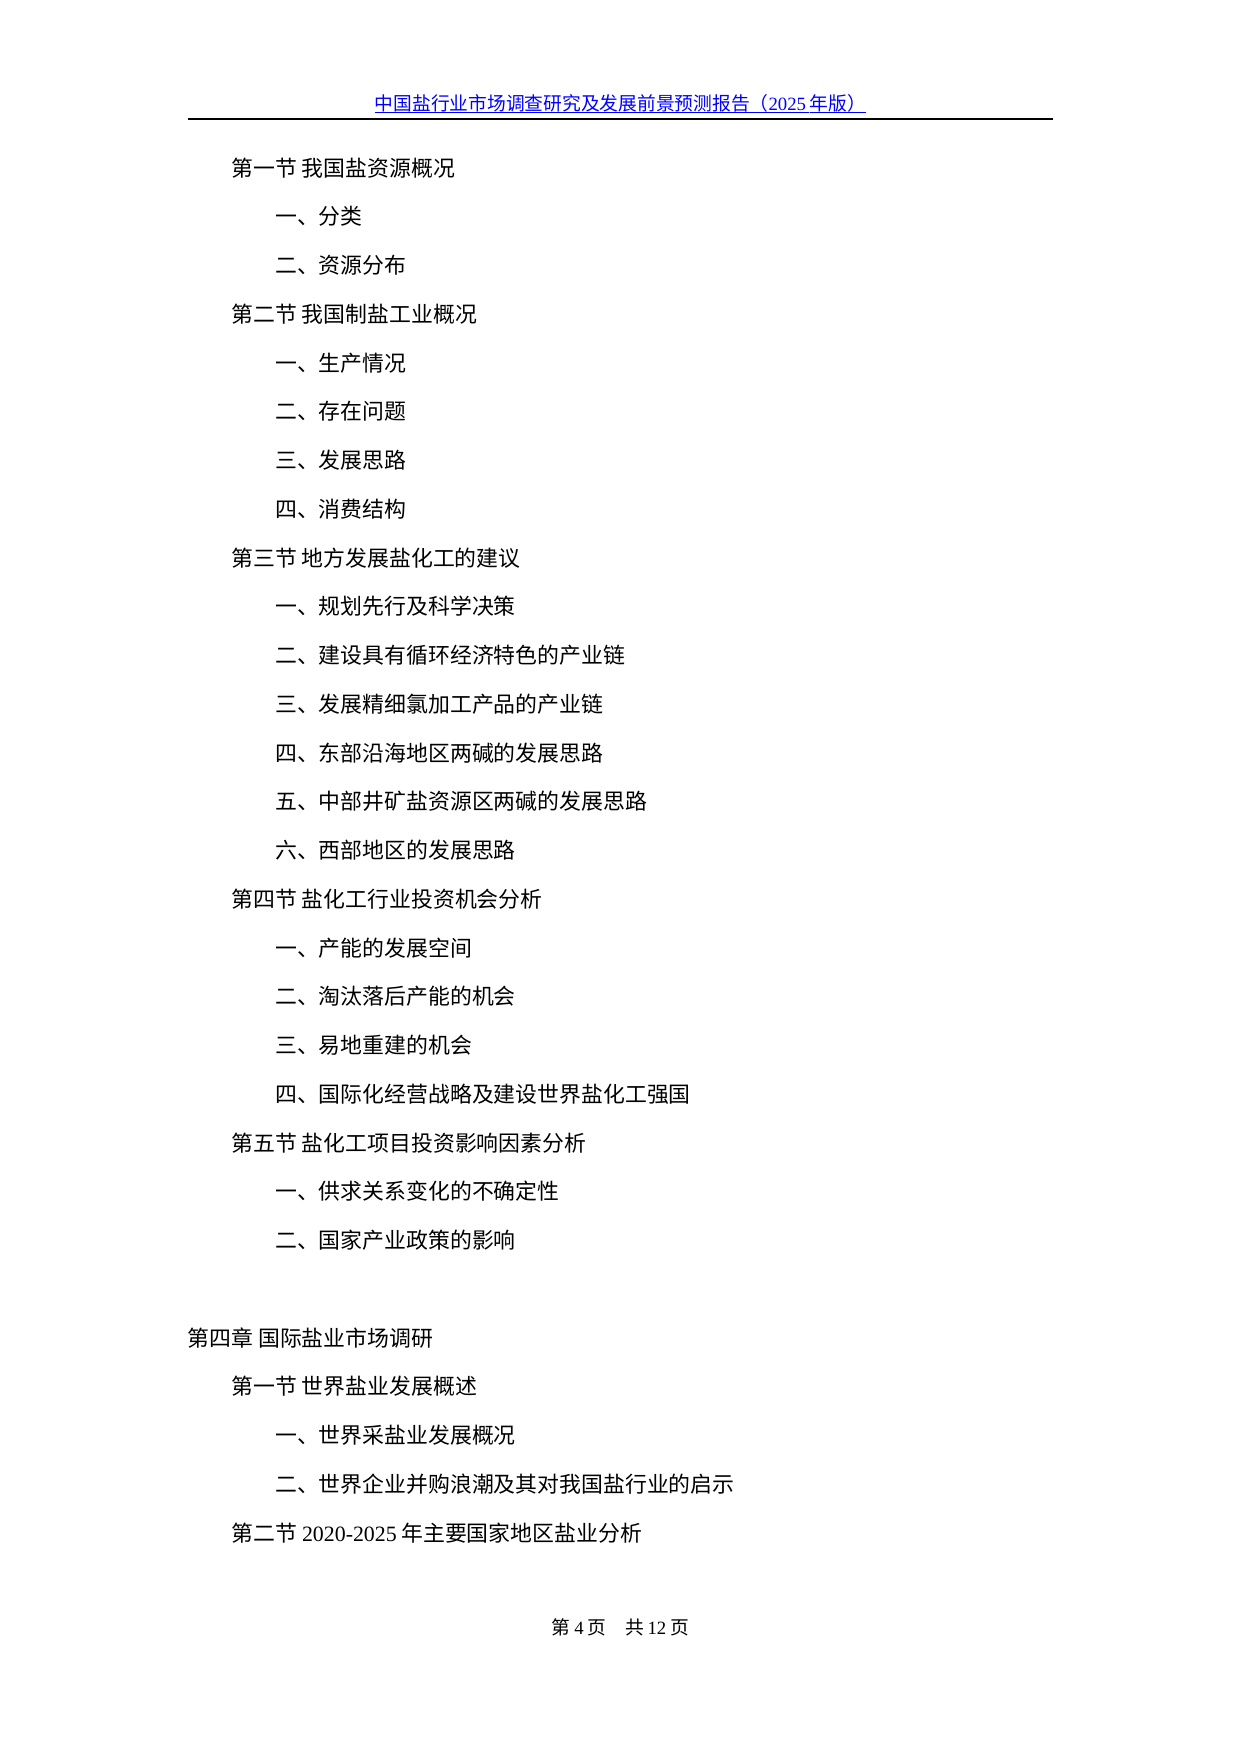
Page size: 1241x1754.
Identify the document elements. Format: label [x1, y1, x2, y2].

text [187, 150, 1053, 1548]
